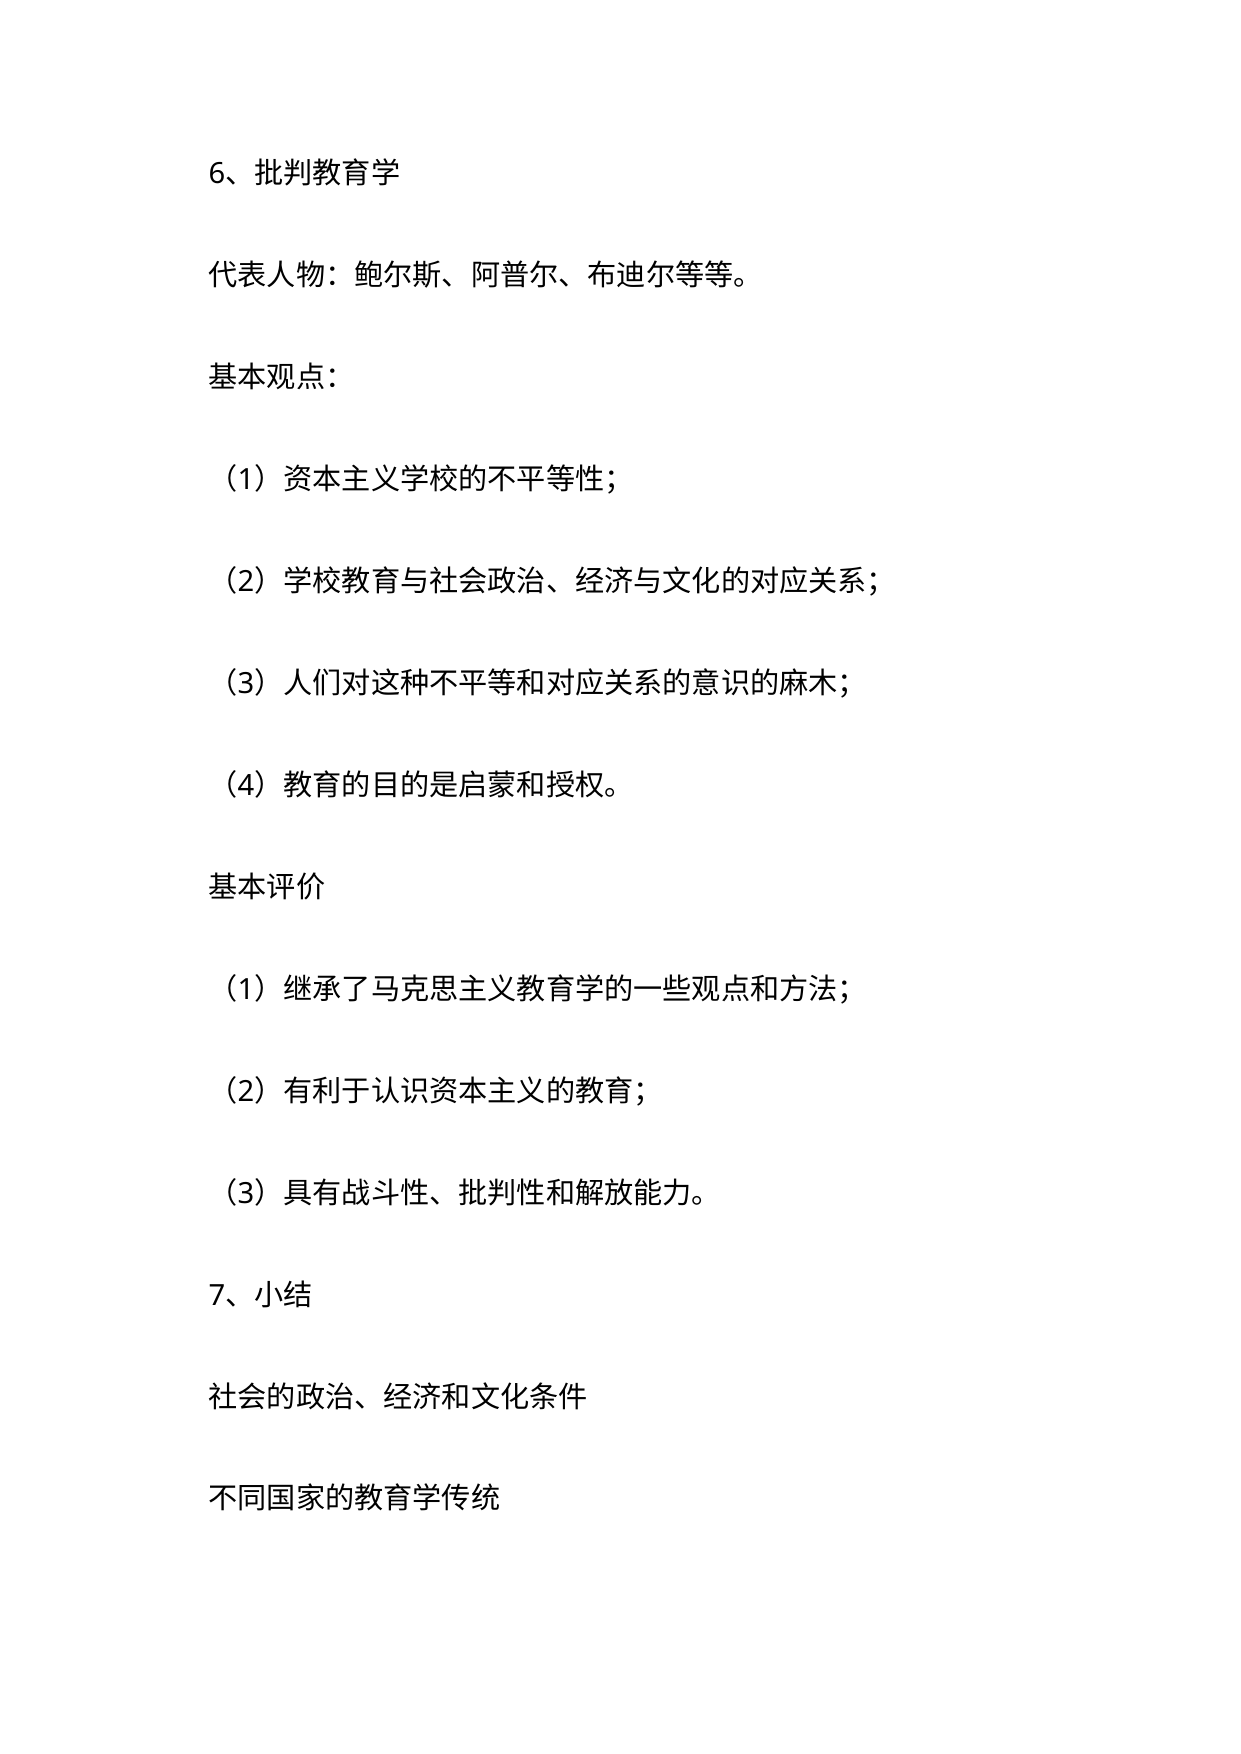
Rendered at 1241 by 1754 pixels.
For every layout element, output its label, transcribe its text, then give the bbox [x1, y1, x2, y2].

text 不同国家的教育学传统 [150, 1475, 1090, 1517]
text 社会的政治、经济和文化条件 [150, 1373, 1090, 1415]
text （2）学校教育与社会政治、经济与文化的对应关系； [150, 557, 1090, 600]
text 7、小结 [150, 1271, 1090, 1313]
text 基本评价 [150, 863, 1090, 906]
text 基本观点： [150, 354, 1090, 396]
text （4）教育的目的是启蒙和授权。 [150, 761, 1090, 804]
text （1）资本主义学校的不平等性； [150, 456, 1090, 498]
text （1）继承了马克思主义教育学的一些观点和方法； [150, 965, 1090, 1008]
text （2）有利于认识资本主义的教育； [150, 1067, 1090, 1109]
text （3）具有战斗性、批判性和解放能力。 [150, 1169, 1090, 1212]
text 6、批判教育学 [150, 150, 1090, 192]
text 代表人物：鲍尔斯、阿普尔、布迪尔等等。 [150, 252, 1090, 294]
text （3）人们对这种不平等和对应关系的意识的麻木； [150, 659, 1090, 702]
